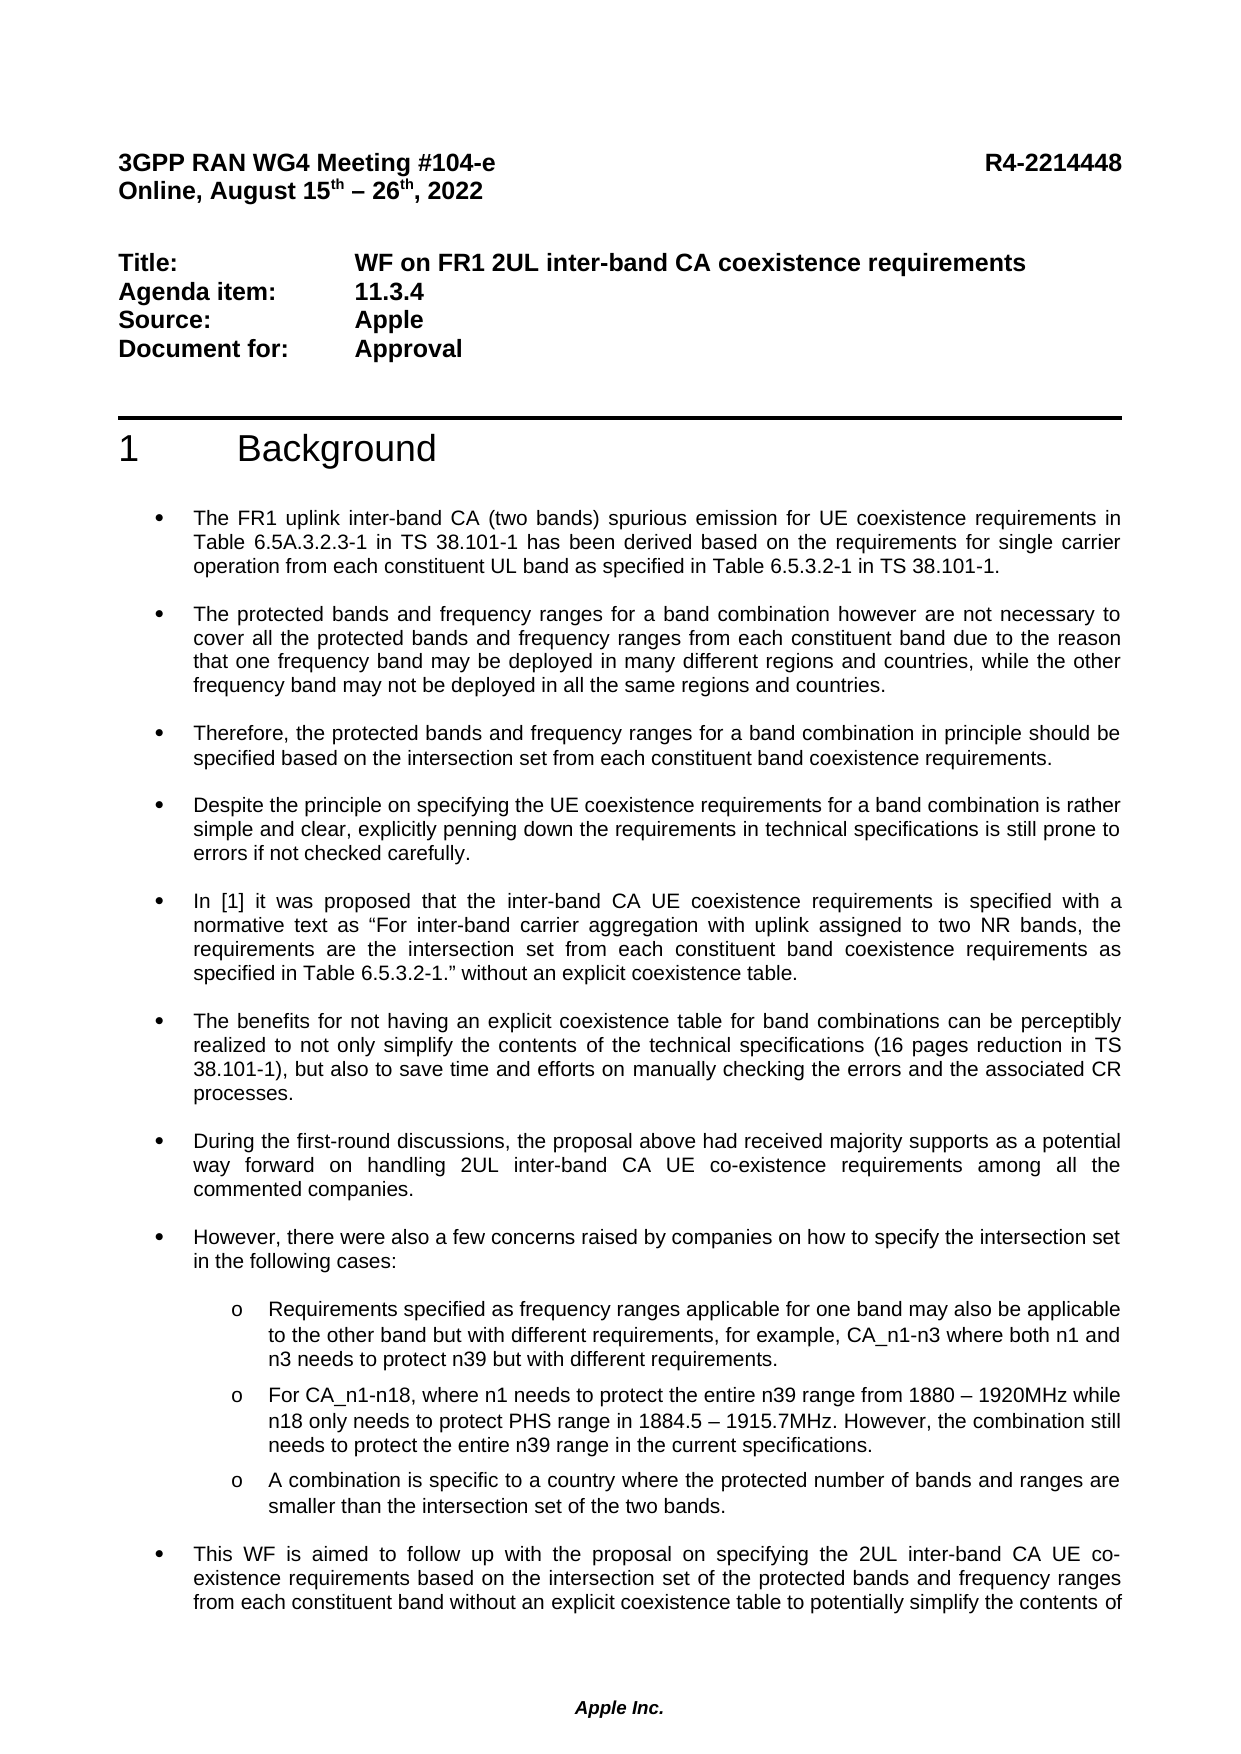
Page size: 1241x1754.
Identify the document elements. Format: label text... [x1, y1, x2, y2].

list The FR1 uplink inter-band CA (two bands) spurious emission for UE coexistence requirements in Table 6.5A.3.2.3-1 in TS 38.101-1 has been derived based on the requirements for single carrier operation from each constituent UL band as specified in Table 6.5.3.2-1 in TS 38.101-1. [156, 505, 1122, 577]
list The benefits for not having an explicit coexistence table for band combinations can be perceptibly realized to not only simplify the contents of the technical specifications (16 pages reduction in TS 38.101-1), but also to save time and efforts on manually checking the errors and the associated CR processes. [156, 1009, 1122, 1105]
list Despite the principle on specifying the UE coexistence requirements for a band combination is rather simple and clear, explicitly penning down the requirements in technical specifications is still prone to errors if not checked carefully. [156, 793, 1122, 865]
text Document for: Approval [118, 334, 1122, 363]
text 3GPP RAN WG4 Meeting #104-e R4-2214448 [118, 147, 1122, 176]
list During the first-round discussions, the proposal above had received majority supports as a potential way forward on handling 2UL inter-band CA UE co-existence requirements among all the commented companies. [156, 1129, 1122, 1201]
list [156, 1542, 1122, 1614]
text Online, August 15th – 26th, 2022 [118, 176, 1122, 205]
list Therefore, the protected bands and frequency ranges for a band combination in principle should be specified based on the intersection set from each constituent band coexistence requirements. [156, 721, 1122, 769]
text Source: Apple [118, 305, 1122, 334]
text Agenda item: 11.3.4 [118, 276, 1122, 305]
list In [1] it was proposed that the inter-band CA UE coexistence requirements is specified with a normative text as “For inter-band carrier aggregation with uplink assigned to two NR bands, the requirements are the intersection set from each constituent band coexistence requirements as specified in Table 6.5.3.2-1.” without an explicit coexistence table. [156, 889, 1122, 985]
list A combination is specific to a country where the protected number of bands and ranges are smaller than the intersection set of the two bands. [231, 1468, 1122, 1518]
list Requirements specified as frequency ranges applicable for one band may also be applicable to the other band but with different requirements, for example, CA_n1-n3 where both n1 and n3 needs to protect n39 but with different requirements. [231, 1297, 1122, 1371]
list The protected bands and frequency ranges for a band combination however are not necessary to cover all the protected bands and frequency ranges from each constituent band due to the reason that one frequency band may be deployed in many different regions and countries, while the other frequency band may not be deployed in all the same regions and countries. [156, 601, 1122, 697]
text Title: WF on FR1 2UL inter-band CA coexistence requirements [118, 248, 1122, 276]
list For CA_n1-n18, where n1 needs to protect the entire n39 range from 1880 – 1920MHz while n18 only needs to protect PHS range in 1884.5 – 1915.7MHz. However, the combination still needs to protect the entire n39 range in the current specifications. [231, 1383, 1122, 1456]
subtitle 1 Background [118, 420, 1122, 469]
list However, there were also a few concerns raised by companies on how to specify the intersection set in the following cases: [156, 1225, 1122, 1273]
